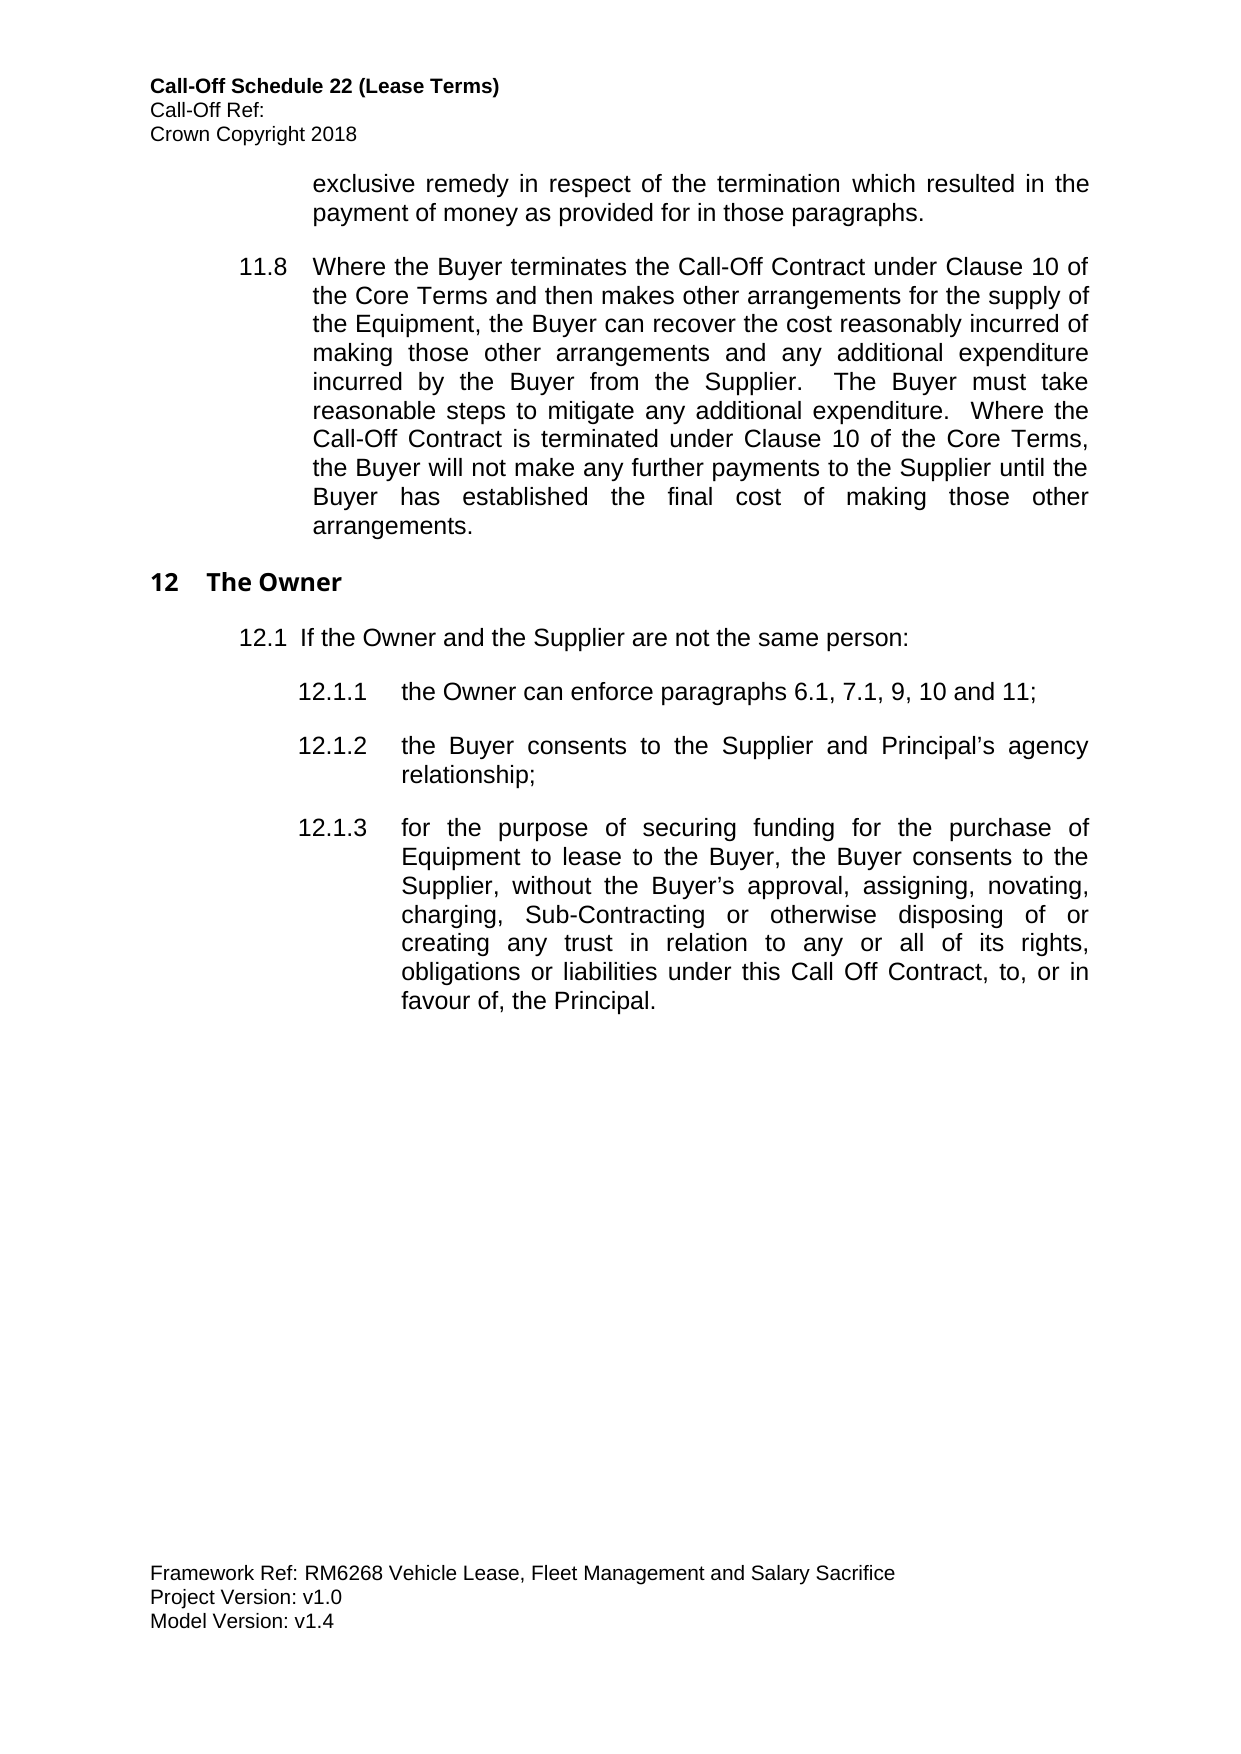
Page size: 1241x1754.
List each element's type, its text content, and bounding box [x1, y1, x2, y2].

subtitle for the purpose of securing funding for the purchase of Equipment to lease to the Buyer, the Buyer consents to the Supplier, without the Buyer’s approval, assigning, novating, charging, Sub-Contracting or otherwise disposing of or creating any trust in relation to any or all of its rights, obligations or liabilities under this Call Off Contract, to, or in favour of, the Principal. [298, 813, 1090, 1015]
subtitle the Buyer consents to the Supplier and Principal’s agency relationship; [298, 731, 1090, 788]
subtitle The Owner [150, 564, 1090, 598]
subtitle If the Owner and the Supplier are not the same person: [239, 623, 1090, 652]
subtitle the Owner can enforce paragraphs 6.1, 7.1, 9, 10 and 11; [298, 677, 1090, 706]
subtitle Where the Buyer terminates the Call-Off Contract under Clause 10 of the Core Terms and then makes other arrangements for the supply of the Equipment, the Buyer can recover the cost reasonably incurred of making those other arrangements and any additional expenditure incurred by the Buyer from the Supplier. The Buyer must take reasonable steps to mitigate any additional expenditure. Where the Call-Off Contract is terminated under Clause 10 of the Core Terms, the Buyer will not make any further payments to the Supplier until the Buyer has established the final cost of making those other arrangements. [239, 252, 1090, 539]
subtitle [239, 169, 1090, 227]
